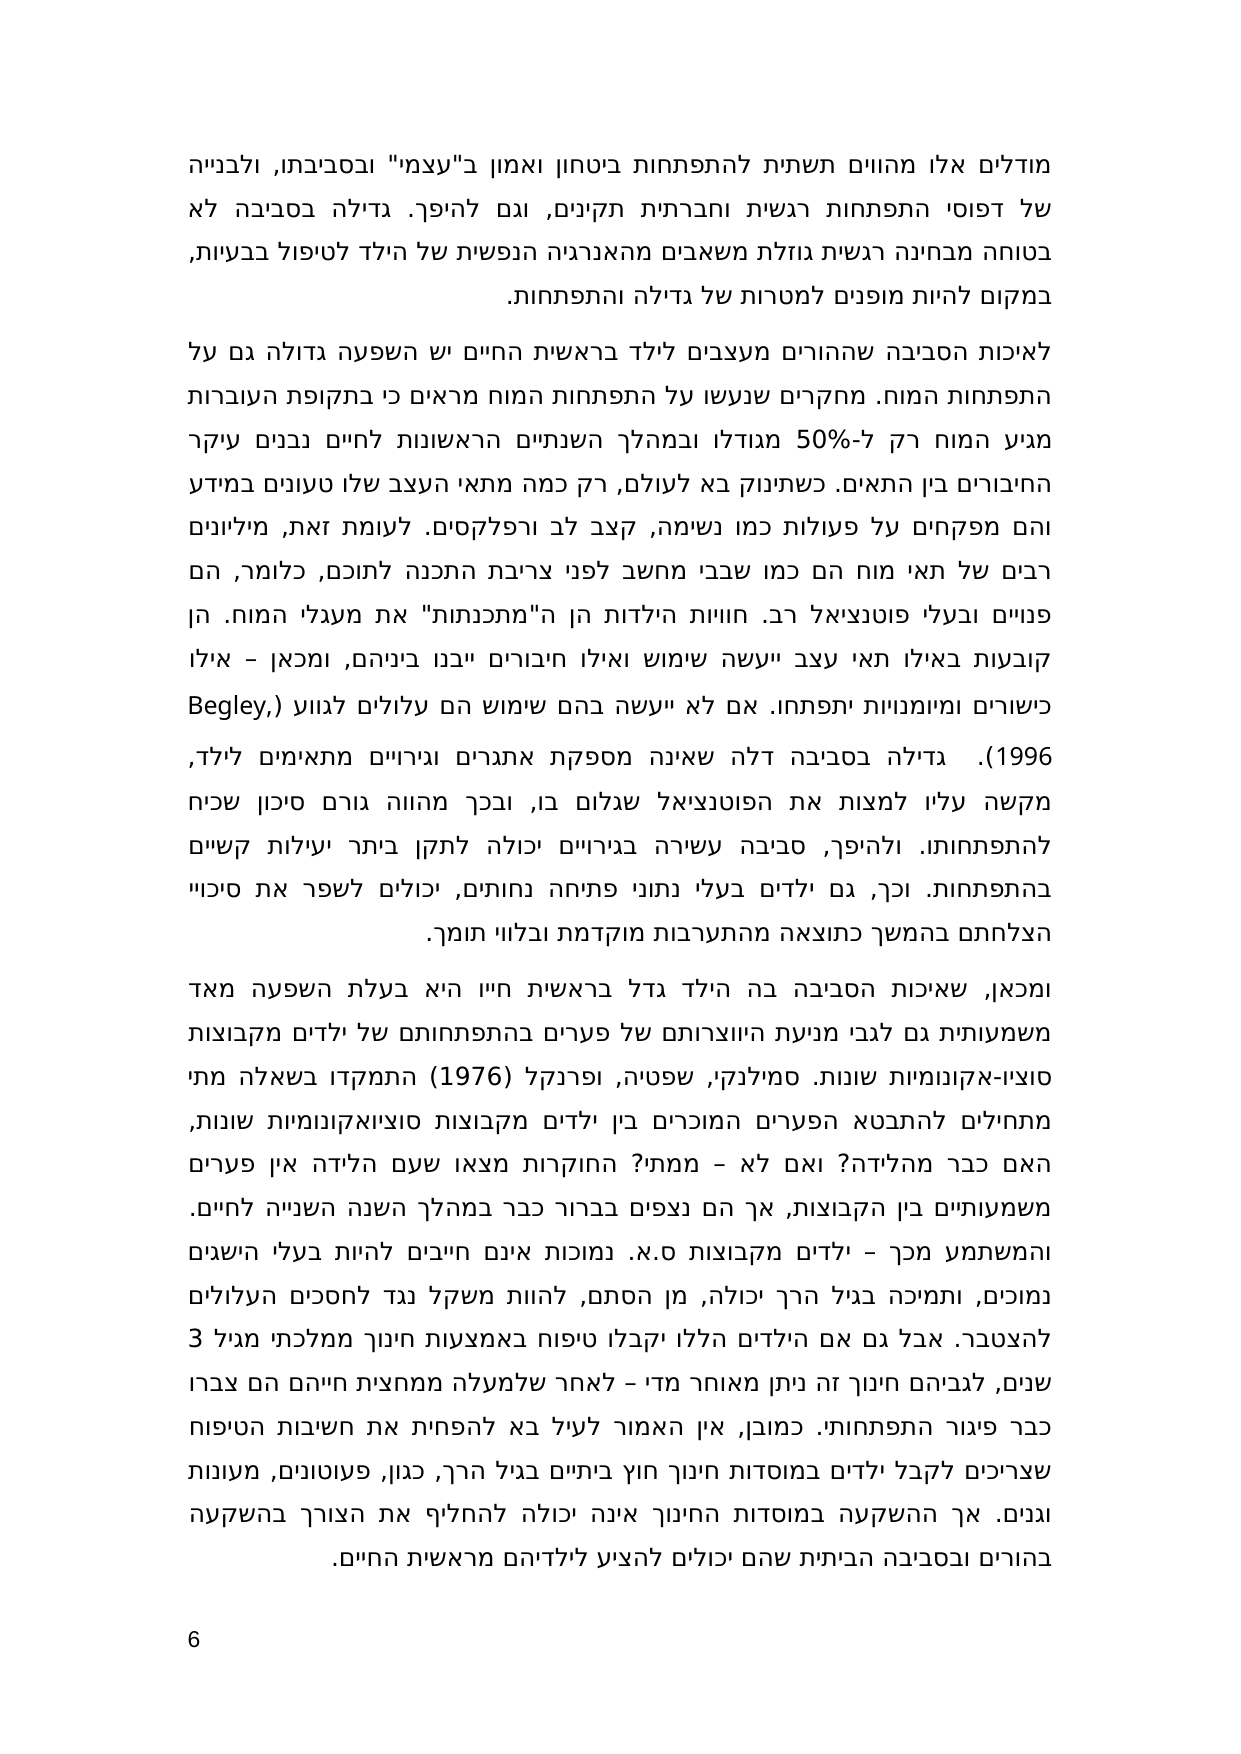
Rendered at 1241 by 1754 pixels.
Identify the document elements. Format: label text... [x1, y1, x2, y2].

text ומכאן, שאיכות הסביבה בה הילד גדל בראשית חייו היא בעלת השפעה מאד משמעותית גם לגבי מניעת היווצרותם של פערים בהתפתחותם של ילדים מקבוצות סוציו-אקונומיות שונות. סמילנקי, שפטיה, ופרנקל (1976) התמקדו בשאלה מתי מתחילים להתבטא הפערים המוכרים בין ילדים מקבוצות סוציואקונומיות שונות, האם כבר מהלידה? ואם לא – ממתי? החוקרות מצאו שעם הלידה אין פערים משמעותיים בין הקבוצות, אך הם נצפים בברור כבר במהלך השנה השנייה לחיים. והמשתמע מכך – ילדים מקבוצות ס.א. נמוכות אינם חייבים להיות בעלי הישגים נמוכים, ותמיכה בגיל הרך יכולה, מן הסתם, להוות משקל נגד לחסכים העלולים להצטבר. אבל גם אם הילדים הללו יקבלו טיפוח באמצעות חינוך ממלכתי מגיל 3 שנים, לגביהם חינוך זה ניתן מאוחר מדי – לאחר שלמעלה ממחצית חייהם הם צברו כבר פיגור התפתחותי. כמובן, אין האמור לעיל בא להפחית את חשיבות הטיפוח שצריכים לקבל ילדים במוסדות חינוך חוץ ביתיים בגיל הרך, כגון, פעוטונים, מעונות וגנים. אך ההשקעה במוסדות החינוך אינה יכולה להחליף את הצורך בהשקעה בהורים ובסביבה הביתית שהם יכולים להציע לילדיהם מראשית החיים. [187, 975, 1053, 1573]
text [187, 150, 1053, 310]
text לאיכות הסביבה שההורים מעצבים לילד בראשית החיים יש השפעה גדולה גם על התפתחות המוח. מחקרים שנעשו על התפתחות המוח מראים כי בתקופת העוברות מגיע המוח רק ל-50% מגודלו ובמהלך השנתיים הראשונות לחיים נבנים עיקר החיבורים בין התאים. כשתינוק בא לעולם, רק כמה מתאי העצב שלו טעונים במידע והם מפקחים על פעולות כמו נשימה, קצב לב ורפלקסים. לעומת זאת, מיליונים רבים של תאי מוח הם כמו שבבי מחשב לפני צריבת התכנה לתוכם, כלומר, הם פנויים ובעלי פוטנציאל רב. חוויות הילדות הן ה"מתכנתות" את מעגלי המוח. הן קובעות באילו תאי עצב ייעשה שימוש ואילו חיבורים ייבנו ביניהם, ומכאן – אילו כישורים ומיומנויות יתפתחו. אם לא ייעשה בהם שימוש הם עלולים לגווע (Begley, 1996). גדילה בסביבה דלה שאינה מספקת אתגרים וגירויים מתאימים לילד, מקשה עליו למצות את הפוטנציאל שגלום בו, ובכך מהווה גורם סיכון שכיח להתפתחותו. ולהיפך, סביבה עשירה בגירויים יכולה לתקן ביתר יעילות קשיים בהתפתחות. וכך, גם ילדים בעלי נתוני פתיחה נחותים, יכולים לשפר את סיכויי הצלחתם בהמשך כתוצאה מהתערבות מוקדמת ובלווי תומך. [187, 337, 1053, 948]
